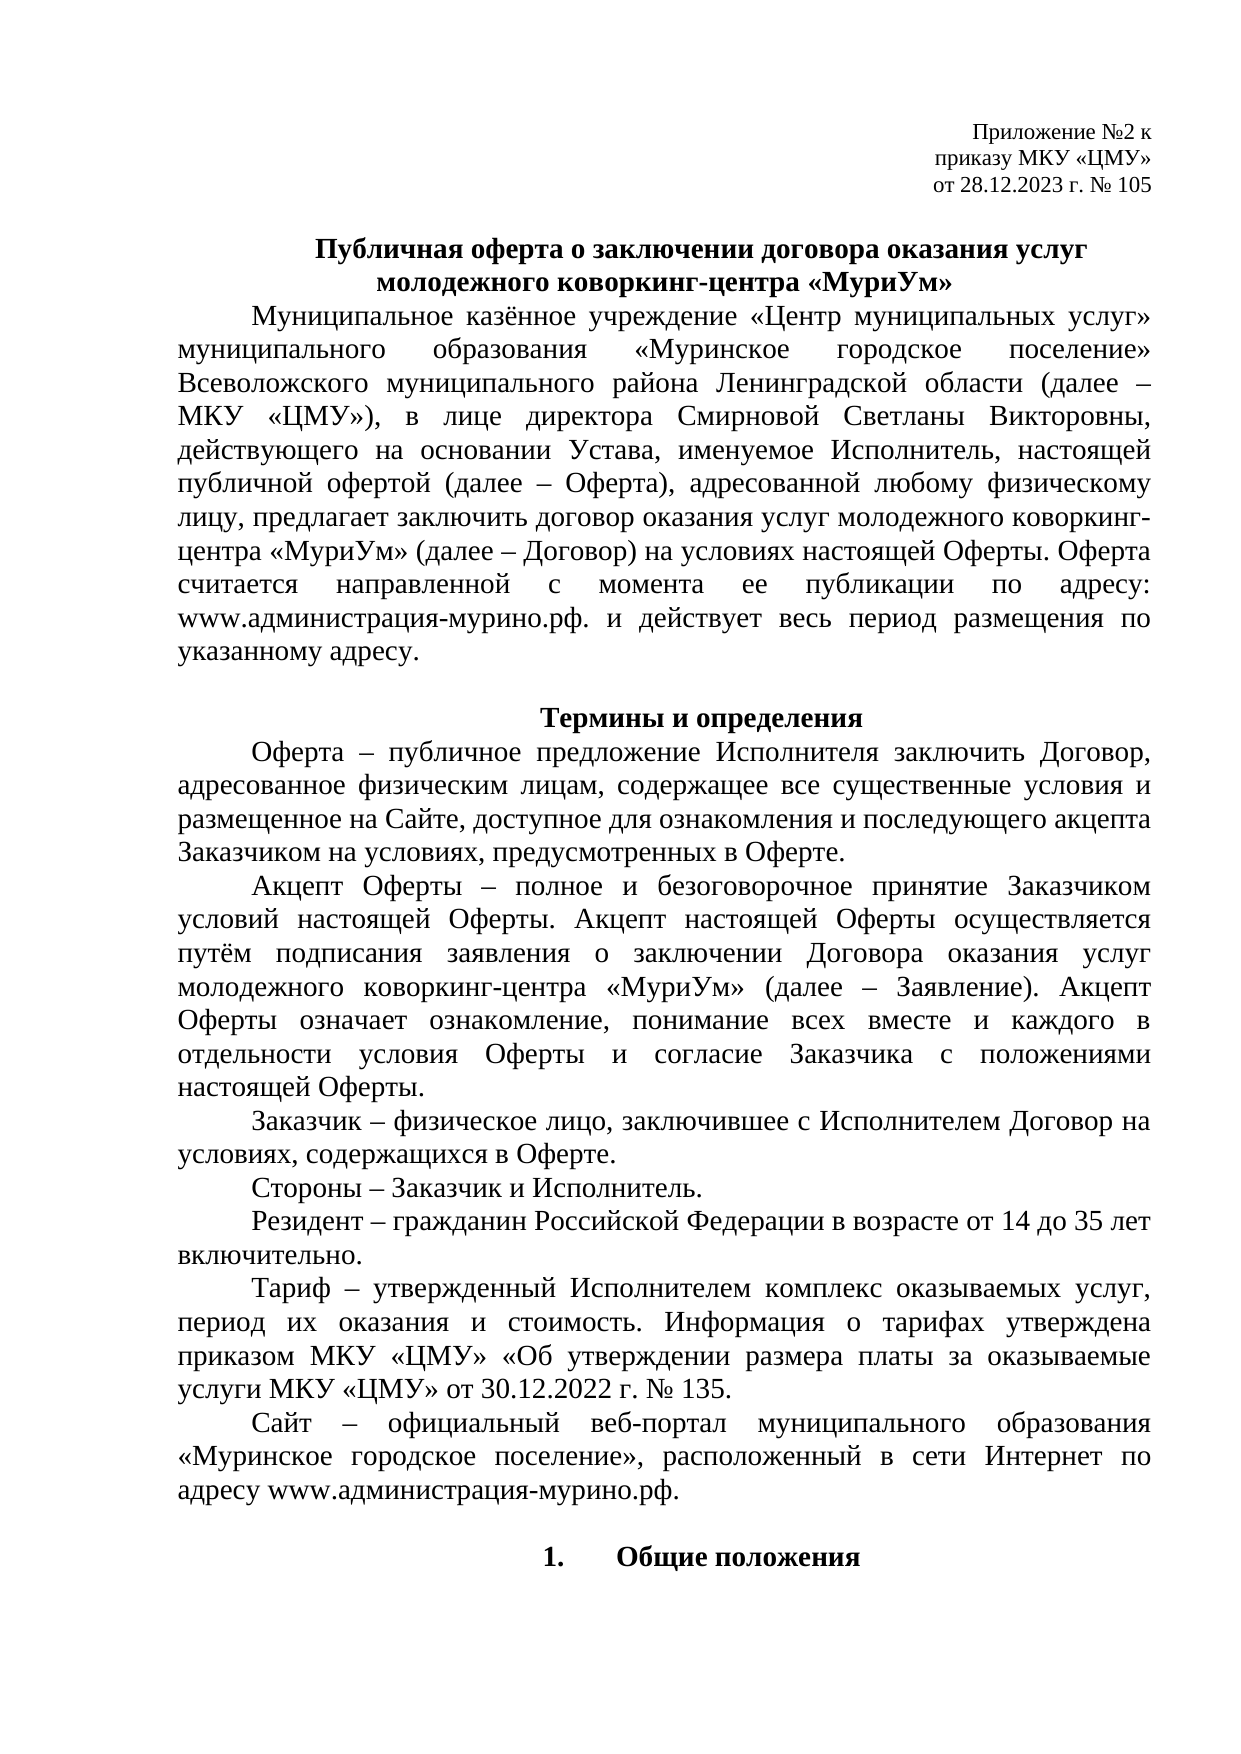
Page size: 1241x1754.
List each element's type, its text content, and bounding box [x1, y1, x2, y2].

text приказу МКУ «ЦМУ» [768, 144, 1152, 171]
text Термины и определения [177, 700, 1152, 734]
text Акцепт Оферты – полное и безоговорочное принятие Заказчиком условий настоящей Оферты. Акцепт настоящей Оферты осуществляется путём подписания заявления о заключении Договора оказания услуг молодежного коворкинг-центра «МуриУм» (далее – Заявление). Акцепт Оферты означает ознакомление, понимание всех вместе и каждого в отдельности условия Оферты и согласие Заказчика с положениями настоящей Оферты. [177, 868, 1152, 1103]
text Резидент – гражданин Российской Федерации в возрасте от 14 до 35 лет включительно. [177, 1203, 1152, 1271]
text Сайт – официальный веб-портал муниципального образования «Муринское городское поселение», расположенный в сети Интернет по адресу www.администрация-мурино.рф. [177, 1405, 1152, 1505]
text Стороны – Заказчик и Исполнитель. [177, 1170, 1152, 1203]
text Заказчик – физическое лицо, заключившее с Исполнителем Договор на условиях, содержащихся в Оферте. [177, 1103, 1152, 1170]
text Оферта – публичное предложение Исполнителя заключить Договор, адресованное физическим лицам, содержащее все существенные условия и размещенное на Сайте, доступное для ознакомления и последующего акцепта Заказчиком на условиях, предусмотренных в Оферте. [177, 734, 1152, 868]
text Приложение №2 к [768, 118, 1152, 144]
text Тариф – утвержденный Исполнителем комплекс оказываемых услуг, период их оказания и стоимость. Информация о тарифах утверждена приказом МКУ «ЦМУ» «Об утверждении размера платы за оказываемые услуги МКУ «ЦМУ» от 30.12.2022 г. № 135. [177, 1271, 1152, 1405]
text Муниципальное казённое учреждение «Центр муниципальных услуг» муниципального образования «Муринское городское поселение» Всеволожского муниципального района Ленинградской области (далее – МКУ «ЦМУ»), в лице директора Смирновой Светланы Викторовны, действующего на основании Устава, именуемое Исполнитель, настоящей публичной офертой (далее – Оферта), адресованной любому физическому лицу, предлагает заключить договор оказания услуг молодежного коворкинг-центра «МуриУм» (далее – Договор) на условиях настоящей Оферты. Оферта считается направленной с момента ее публикации по адресу: www.администрация-мурино.рф. и действует весь период размещения по указанному адресу. [177, 298, 1152, 667]
text Публичная оферта о заключении договора оказания услуг молодежного коворкинг-центра «МуриУм» [177, 231, 1152, 298]
text от 28.12.2023 г. № 105 [177, 171, 1152, 197]
text 1. Общие положения [177, 1539, 1152, 1572]
